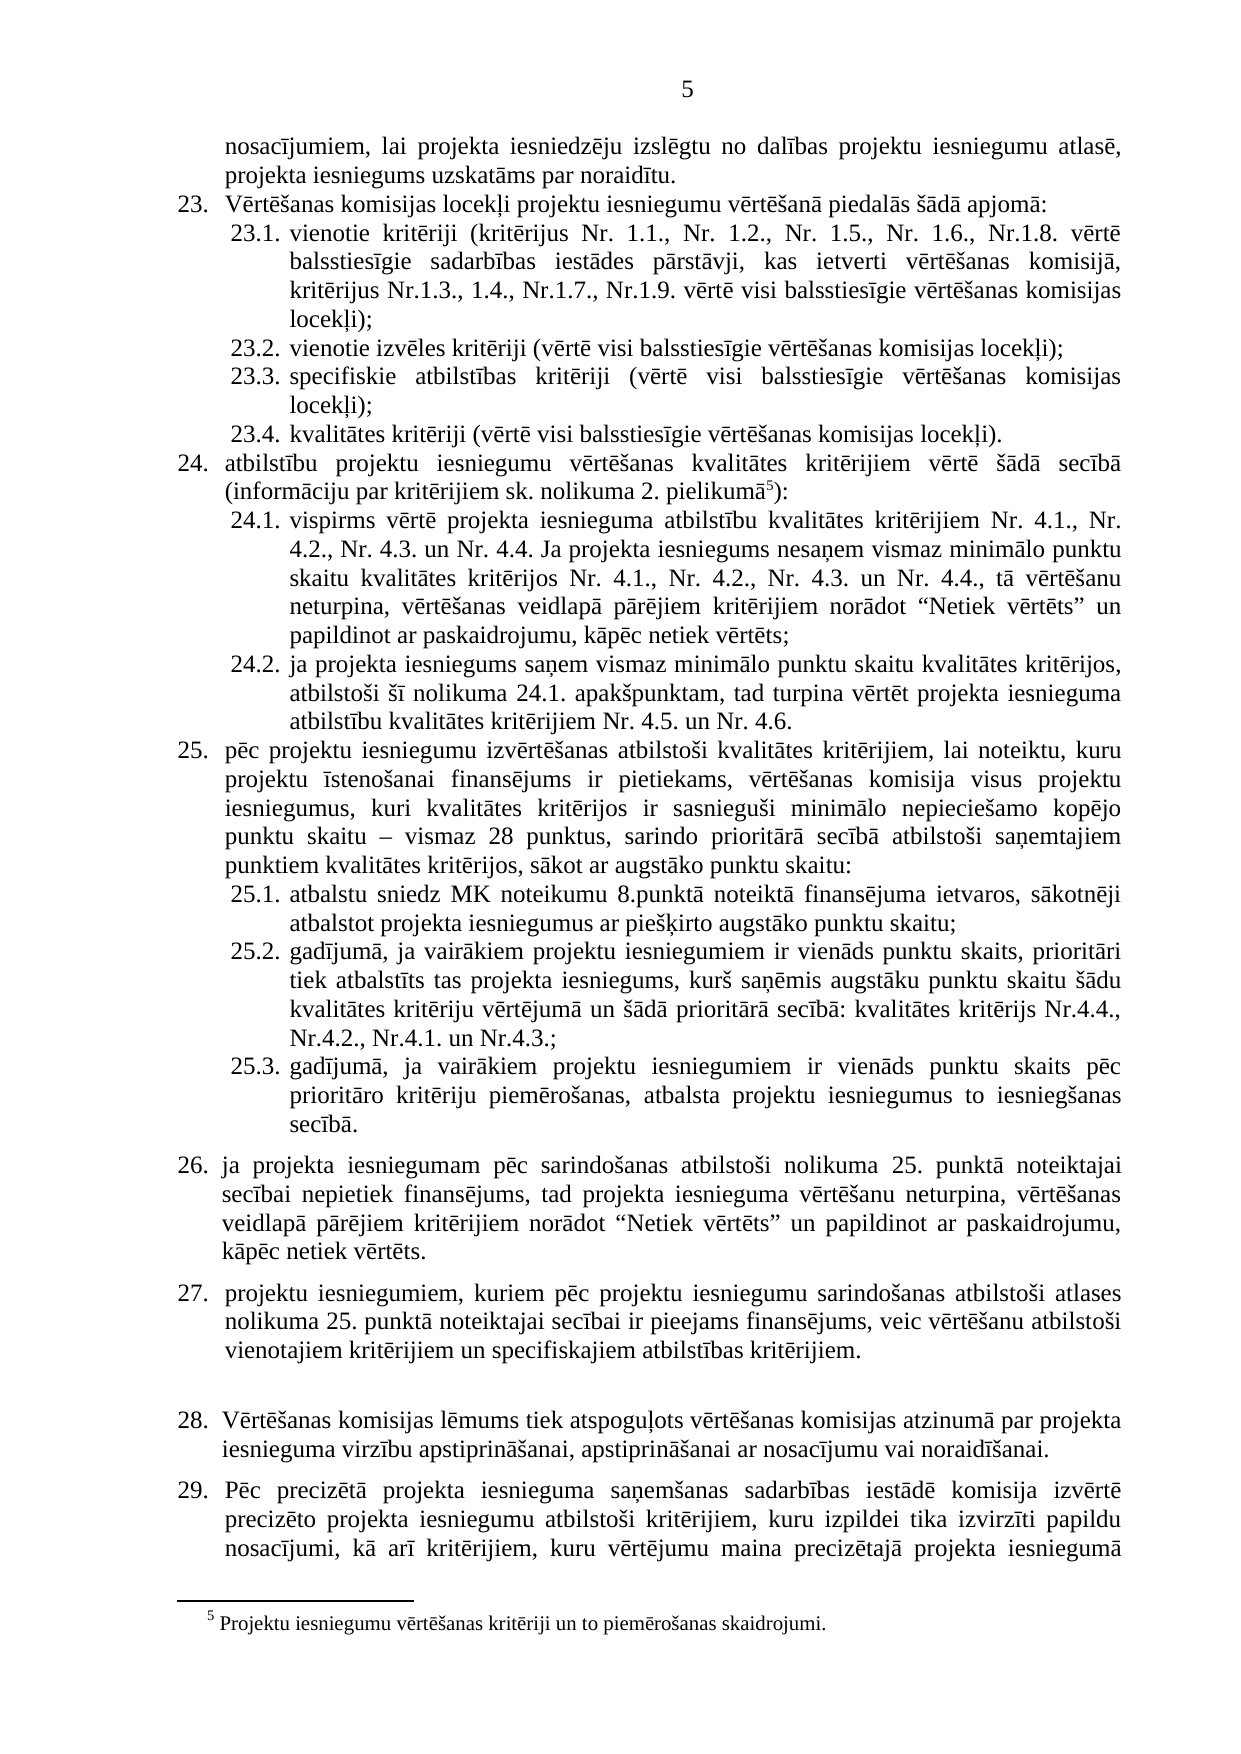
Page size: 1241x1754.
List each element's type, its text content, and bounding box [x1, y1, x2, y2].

list gadījumā, ja vairākiem projektu iesniegumiem ir vienāds punktu skaits, prioritāri tiek atbalstīts tas projekta iesniegums, kurš saņēmis augstāku punktu skaitu šādu kvalitātes kritēriju vērtējumā un šādā prioritārā secībā: kvalitātes kritērijs Nr.4.4., Nr.4.2., Nr.4.1. un Nr.4.3.; [230, 936, 1122, 1051]
list vispirms vērtē projekta iesnieguma atbilstību kvalitātes kritērijiem Nr. 4.1., Nr. 4.2., Nr. 4.3. un Nr. 4.4. Ja projekta iesniegums nesaņem vismaz minimālo punktu skaitu kvalitātes kritērijos Nr. 4.1., Nr. 4.2., Nr. 4.3. un Nr. 4.4., tā vērtēšanu neturpina, vērtēšanas veidlapā pārējiem kritērijiem norādot “Netiek vērtēts” un papildinot ar paskaidrojumu, kāpēc netiek vērtēts; [230, 505, 1122, 649]
list pēc projektu iesniegumu izvērtēšanas atbilstoši kvalitātes kritērijiem, lai noteiktu, kuru projektu īstenošanai finansējums ir pietiekams, vērtēšanas komisija visus projektu iesniegumus, kuri kvalitātes kritērijos ir sasnieguši minimālo nepieciešamo kopējo punktu skaitu – vismaz 28 punktus, sarindo prioritārā secībā atbilstoši saņemtajiem punktiem kvalitātes kritērijos, sākot ar augstāko punktu skaitu: [177, 735, 1122, 879]
list Vērtēšanas komisijas lēmums tiek atspoguļots vērtēšanas komisijas atzinumā par projekta iesnieguma virzību apstiprināšanai, apstiprināšanai ar nosacījumu vai noraidīšanai. [177, 1405, 1122, 1463]
list ja projekta iesniegums saņem vismaz minimālo punktu skaitu kvalitātes kritērijos, atbilstoši šī nolikuma 24.1. apakšpunktam, tad turpina vērtēt projekta iesnieguma atbilstību kvalitātes kritērijiem Nr. 4.5. un Nr. 4.6. [230, 649, 1122, 735]
list Vērtēšanas komisijas locekļi projektu iesniegumu vērtēšanā piedalās šādā apjomā: [177, 189, 1122, 218]
list gadījumā, ja vairākiem projektu iesniegumiem ir vienāds punktu skaits pēc prioritāro kritēriju piemērošanas, atbalsta projektu iesniegumus to iesniegšanas secībā. [230, 1051, 1122, 1138]
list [177, 131, 1122, 189]
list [177, 1475, 1122, 1561]
list atbilstību projektu iesniegumu vērtēšanas kvalitātes kritērijiem vērtē šādā secībā (informāciju par kritērijiem sk. nolikuma 2. pielikumā): [177, 448, 1122, 505]
list ja projekta iesniegumam pēc sarindošanas atbilstoši nolikuma 25. punktā noteiktajai secībai nepietiek finansējums, tad projekta iesnieguma vērtēšanu neturpina, vērtēšanas veidlapā pārējiem kritērijiem norādot “Netiek vērtēts” un papildinot ar paskaidrojumu, kāpēc netiek vērtēts. [177, 1150, 1122, 1265]
list kvalitātes kritēriji (vērtē visi balsstiesīgie vērtēšanas komisijas locekļi). [230, 419, 1122, 448]
list projektu iesniegumiem, kuriem pēc projektu iesniegumu sarindošanas atbilstoši atlases nolikuma 25. punktā noteiktajai secībai ir pieejams finansējums, veic vērtēšanu atbilstoši vienotajiem kritērijiem un specifiskajiem atbilstības kritērijiem. [177, 1278, 1122, 1364]
list specifiskie atbilstības kritēriji (vērtē visi balsstiesīgie vērtēšanas komisijas locekļi); [230, 361, 1122, 419]
list atbalstu sniedz MK noteikumu 8.punktā noteiktā finansējuma ietvaros, sākotnēji atbalstot projekta iesniegumus ar piešķirto augstāko punktu skaitu; [230, 879, 1122, 936]
list vienotie izvēles kritēriji (vērtē visi balsstiesīgie vērtēšanas komisijas locekļi); [230, 333, 1122, 361]
list vienotie kritēriji (kritērijus Nr. 1.1., Nr. 1.2., Nr. 1.5., Nr. 1.6., Nr.1.8. vērtē balsstiesīgie sadarbības iestādes pārstāvji, kas ietverti vērtēšanas komisijā, kritērijus Nr.1.3., 1.4., Nr.1.7., Nr.1.9. vērtē visi balsstiesīgie vērtēšanas komisijas locekļi); [230, 218, 1122, 333]
